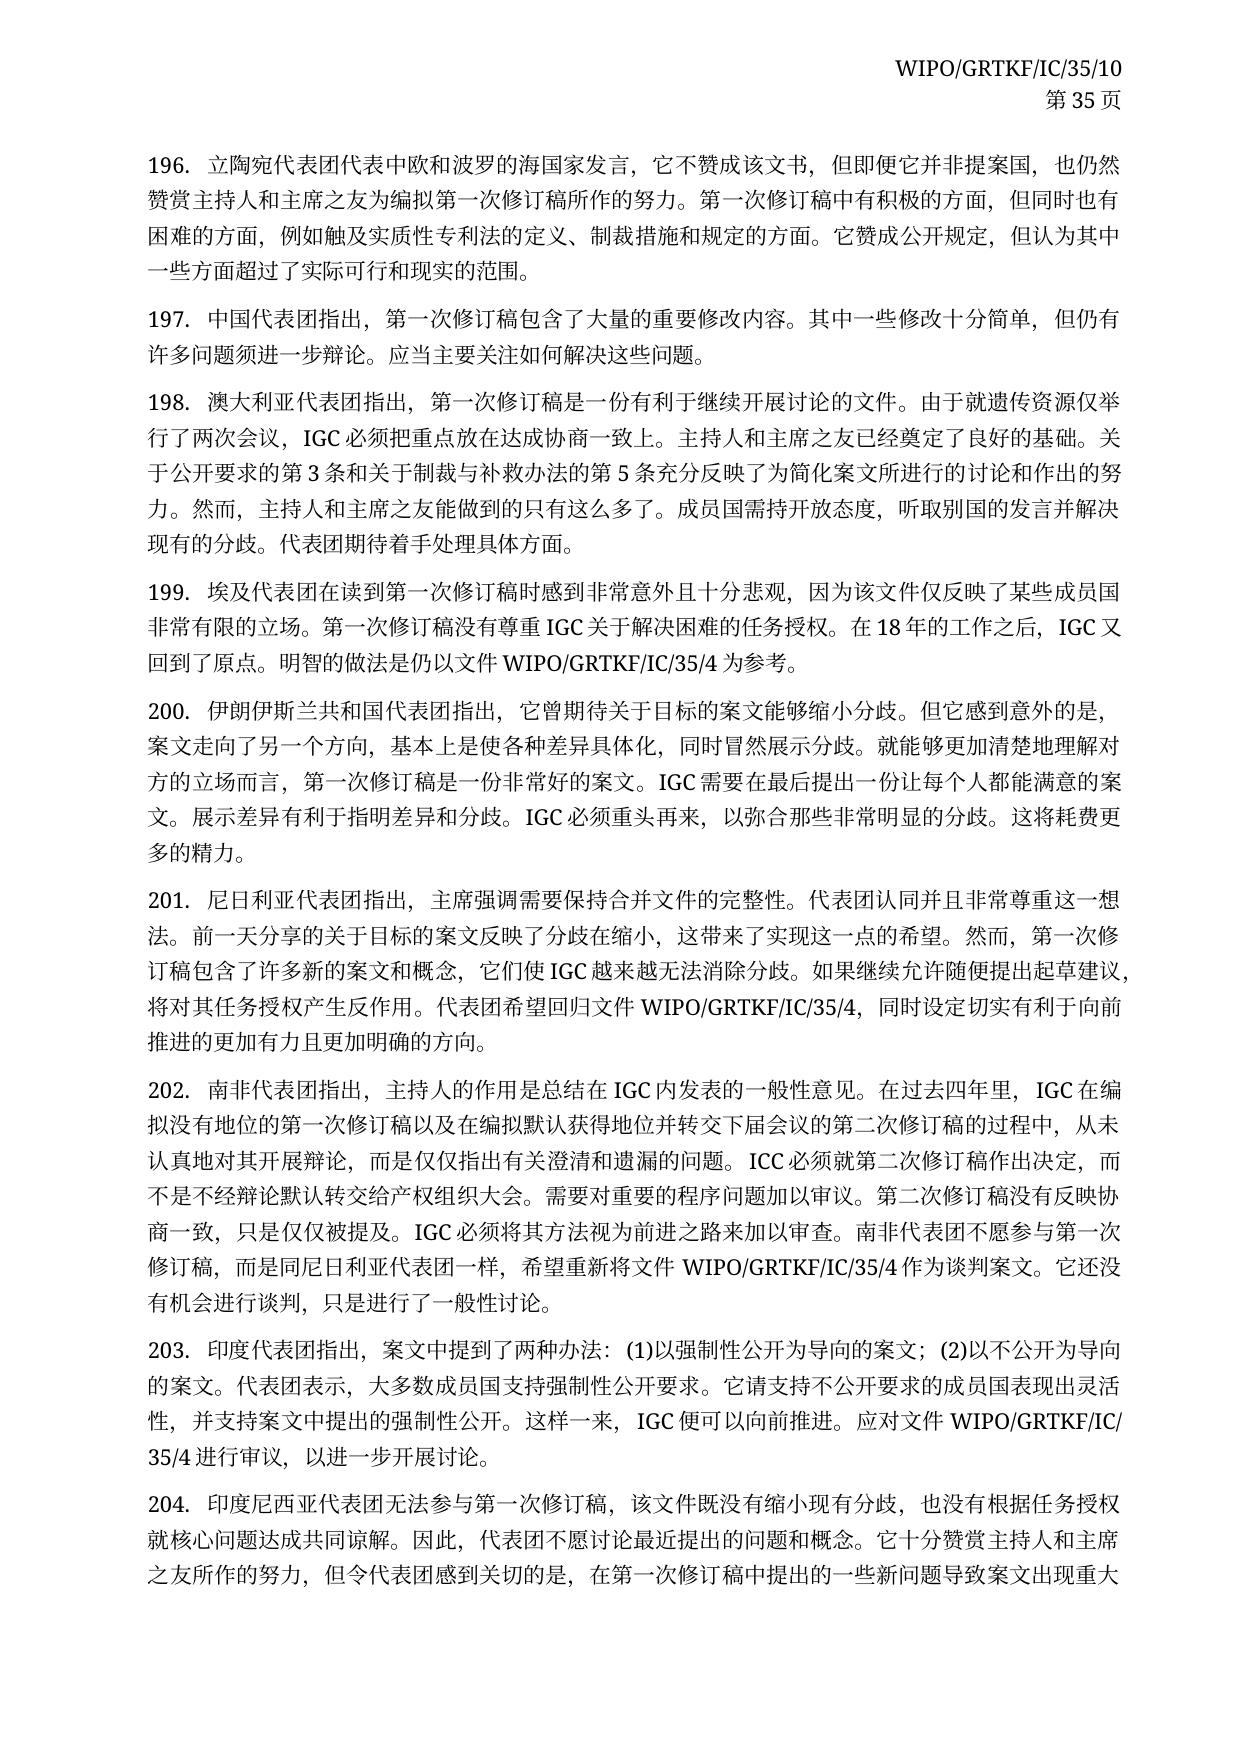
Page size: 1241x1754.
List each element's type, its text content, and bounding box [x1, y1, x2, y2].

list 中国代表团指出，第一次修订稿包含了大量的重要修改内容。其中一些修改十分简单，但仍有许多问题须进一步辩论。应当主要关注如何解决这些问题。 [148, 298, 1122, 369]
list 印度代表团指出，案文中提到了两种办法：(1)以强制性公开为导向的案文；(2)以不公开为导向的案文。代表团表示，大多数成员国支持强制性公开要求。它请支持不公开要求的成员国表现出灵活性，并支持案文中提出的强制性公开。这样一来，IGC便可以向前推进。应对文件WIPO/GRTKF/IC/35/4进行审议，以进一步开展讨论。 [148, 1330, 1122, 1471]
list 南非代表团指出，主持人的作用是总结在IGC内发表的一般性意见。在过去四年里，IGC在编拟没有地位的第一次修订稿以及在编拟默认获得地位并转交下届会议的第二次修订稿的过程中，从未认真地对其开展辩论，而是仅仅指出有关澄清和遗漏的问题。ICC必须就第二次修订稿作出决定，而不是不经辩论默认转交给产权组织大会。需要对重要的程序问题加以审议。第二次修订稿没有反映协商一致，只是仅仅被提及。IGC必须将其方法视为前进之路来加以审查。南非代表团不愿参与第一次修订稿，而是同尼日利亚代表团一样，希望重新将文件WIPO/GRTKF/IC/35/4作为谈判案文。它还没有机会进行谈判，只是进行了一般性讨论。 [148, 1069, 1122, 1317]
list 澳大利亚代表团指出，第一次修订稿是一份有利于继续开展讨论的文件。由于就遗传资源仅举行了两次会议，IGC必须把重点放在达成协商一致上。主持人和主席之友已经奠定了良好的基础。关于公开要求的第3条和关于制裁与补救办法的第5条充分反映了为简化案文所进行的讨论和作出的努力。然而，主持人和主席之友能做到的只有这么多了。成员国需持开放态度，听取别国的发言并解决现有的分歧。代表团期待着手处理具体方面。 [148, 382, 1122, 559]
list 尼日利亚代表团指出，主席强调需要保持合并文件的完整性。代表团认同并且非常尊重这一想法。前一天分享的关于目标的案文反映了分歧在缩小，这带来了实现这一点的希望。然而，第一次修订稿包含了许多新的案文和概念，它们使IGC越来越无法消除分歧。如果继续允许随便提出起草建议，将对其任务授权产生反作用。代表团希望回归文件WIPO/GRTKF/IC/35/4，同时设定切实有利于向前推进的更加有力且更加明确的方向。 [148, 880, 1122, 1057]
list 伊朗伊斯兰共和国代表团指出，它曾期待关于目标的案文能够缩小分歧。但它感到意外的是，案文走向了另一个方向，基本上是使各种差异具体化，同时冒然展示分歧。就能够更加清楚地理解对方的立场而言，第一次修订稿是一份非常好的案文。IGC需要在最后提出一份让每个人都能满意的案文。展示差异有利于指明差异和分歧。IGC必须重头再来，以弥合那些非常明显的分歧。这将耗费更多的精力。 [148, 690, 1122, 867]
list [148, 1484, 1122, 1590]
list 立陶宛代表团代表中欧和波罗的海国家发言，它不赞成该文书，但即便它并非提案国，也仍然赞赏主持人和主席之友为编拟第一次修订稿所作的努力。第一次修订稿中有积极的方面，但同时也有困难的方面，例如触及实质性专利法的定义、制裁措施和规定的方面。它赞成公开规定，但认为其中一些方面超过了实际可行和现实的范围。 [148, 144, 1122, 286]
list 埃及代表团在读到第一次修订稿时感到非常意外且十分悲观，因为该文件仅反映了某些成员国非常有限的立场。第一次修订稿没有尊重IGC关于解决困难的任务授权。在18年的工作之后，IGC又回到了原点。明智的做法是仍以文件WIPO/GRTKF/IC/35/4为参考。 [148, 571, 1122, 678]
